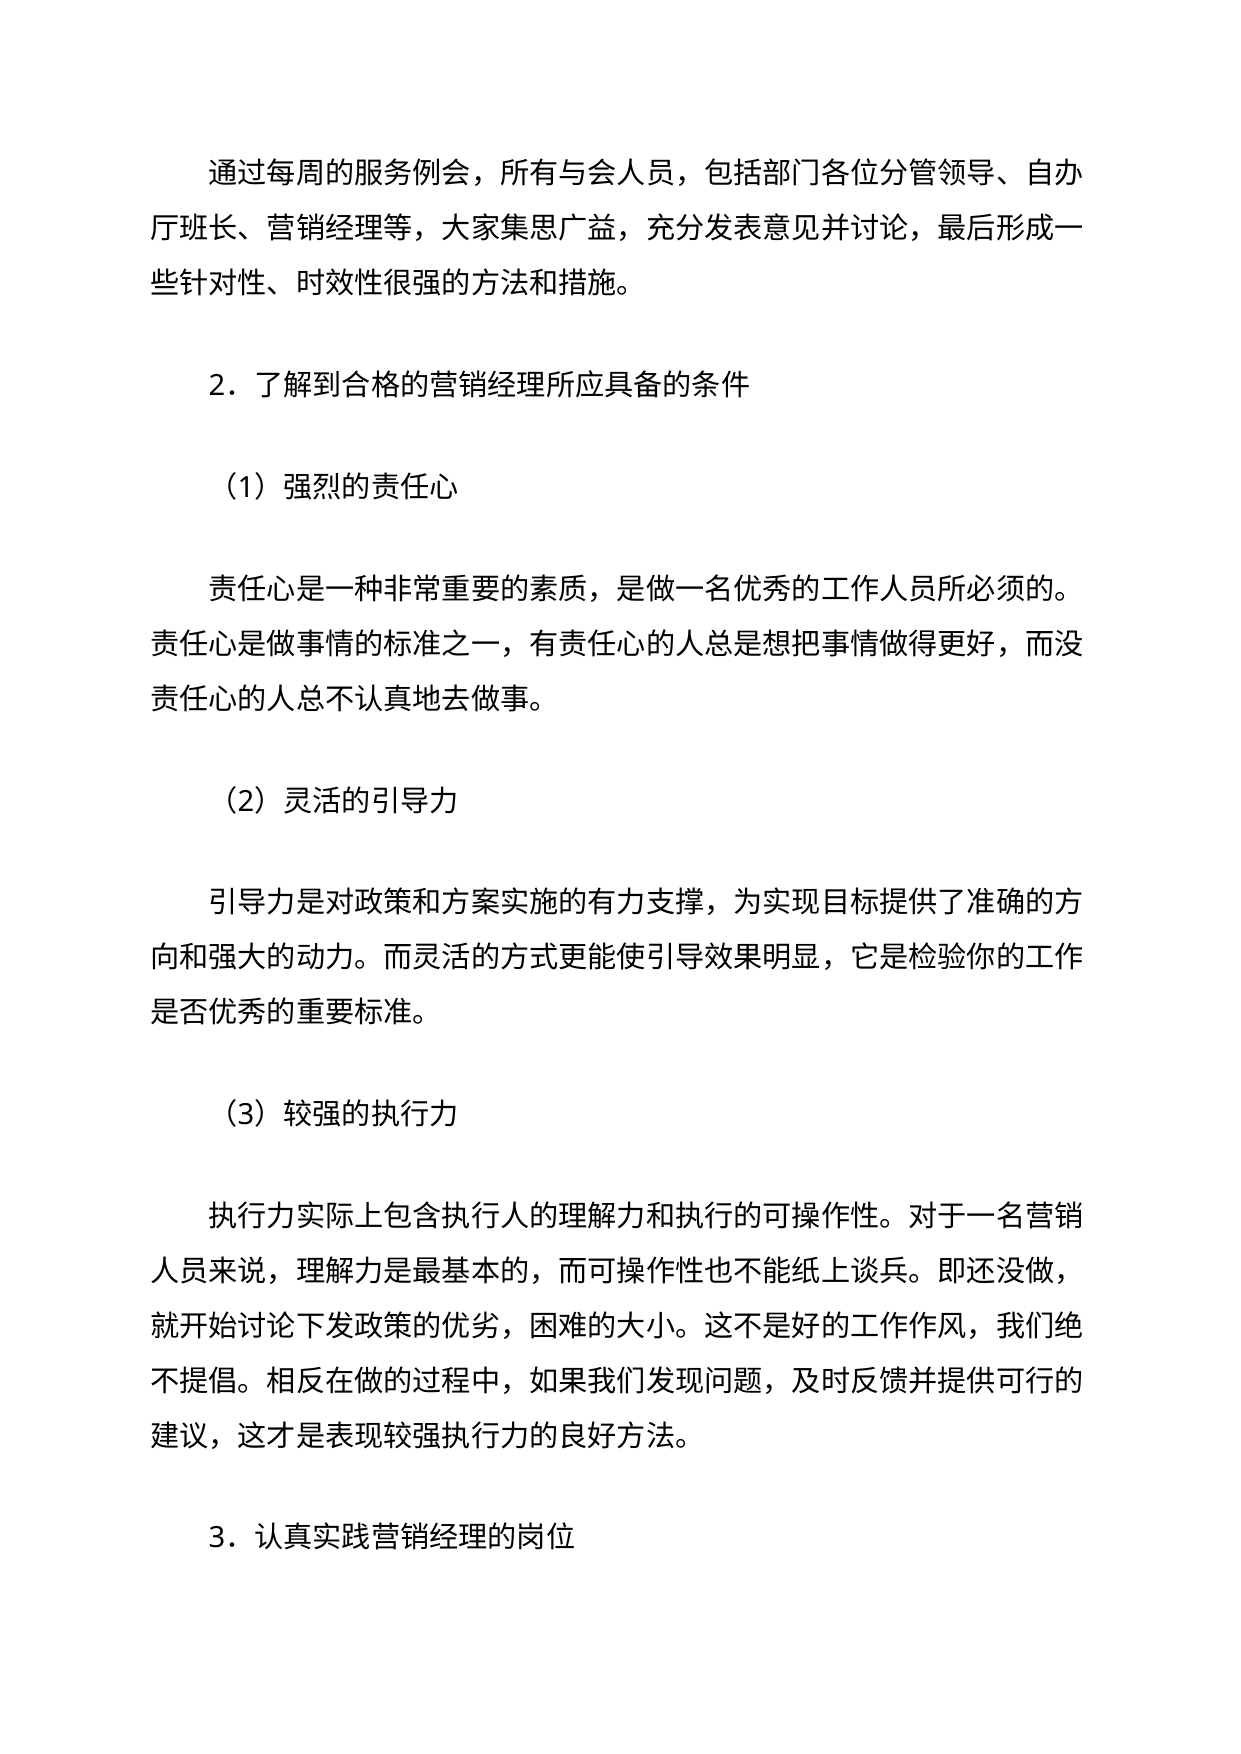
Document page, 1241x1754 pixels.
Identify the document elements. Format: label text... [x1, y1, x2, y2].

text 2．了解到合格的营销经理所应具备的条件 [150, 362, 1090, 404]
text 执行力实际上包含执行人的理解力和执行的可操作性。对于一名营销人员来说，理解力是最基本的，而可操作性也不能纸上谈兵。即还没做，就开始讨论下发政策的优劣，困难的大小。这不是好的工作作风，我们绝不提倡。相反在做的过程中，如果我们发现问题，及时反馈并提供可行的建议，这才是表现较强执行力的良好方法。 [150, 1193, 1090, 1454]
text （2）灵活的引导力 [150, 777, 1090, 819]
text 3．认真实践营销经理的岗位 [150, 1514, 1090, 1556]
text 通过每周的服务例会，所有与会人员，包括部门各位分管领导、自办厅班长、营销经理等，大家集思广益，充分发表意见并讨论，最后形成一些针对性、时效性很强的方法和措施。 [150, 150, 1090, 302]
text 引导力是对政策和方案实施的有力支撑，为实现目标提供了准确的方向和强大的动力。而灵活的方式更能使引导效果明显，它是检验你的工作是否优秀的重要标准。 [150, 879, 1090, 1031]
text （3）较强的执行力 [150, 1091, 1090, 1133]
text （1）强烈的责任心 [150, 463, 1090, 506]
text 责任心是一种非常重要的素质，是做一名优秀的工作人员所必须的。责任心是做事情的标准之一，有责任心的人总是想把事情做得更好，而没责任心的人总不认真地去做事。 [150, 566, 1090, 718]
